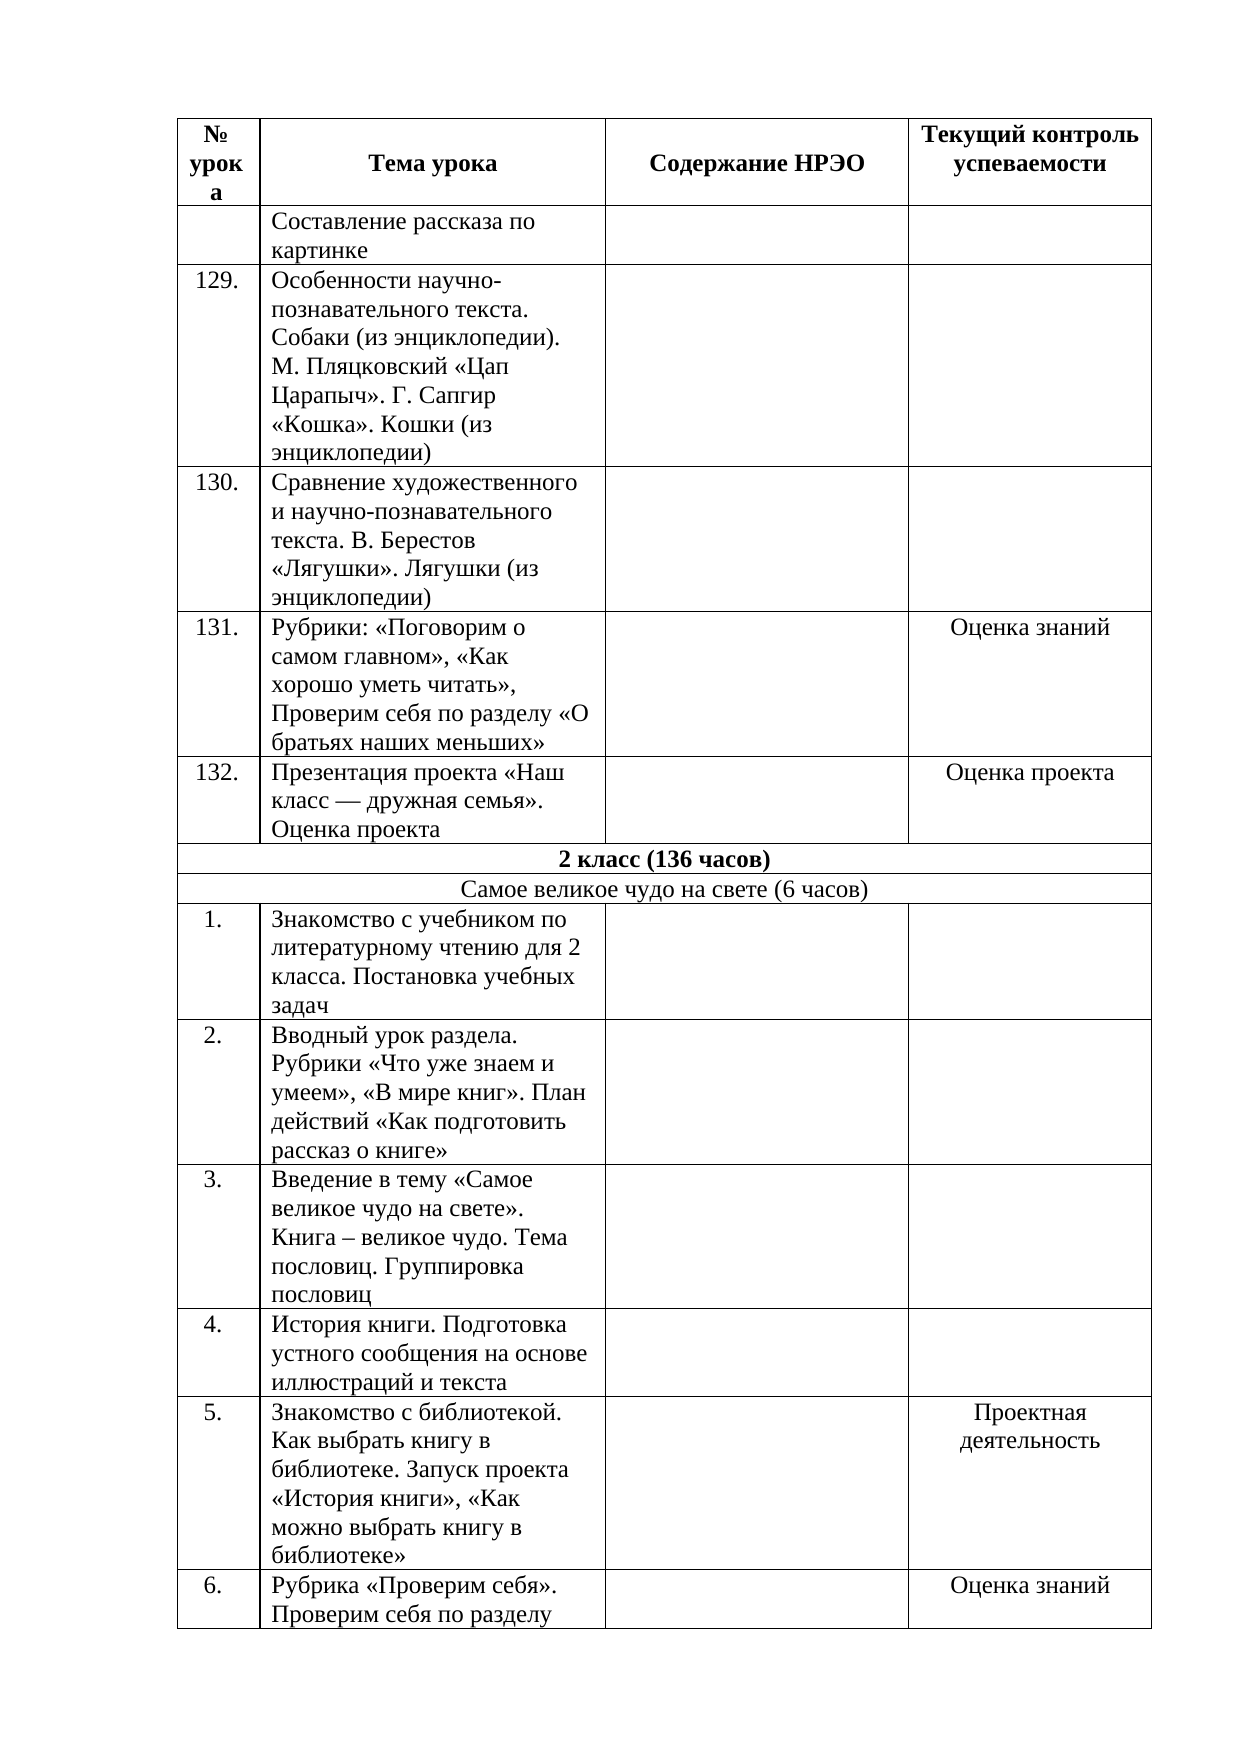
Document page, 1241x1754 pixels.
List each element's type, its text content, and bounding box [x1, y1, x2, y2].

table_cell [178, 1020, 259, 1163]
table_cell [909, 904, 1151, 1019]
table_cell Вводный урок раздела. Рубрики «Что уже знаем и умеем», «В мире книг». План действий «Как подготовить рассказ о книге» [261, 1020, 605, 1163]
table_cell [606, 206, 908, 264]
table_cell Знакомство с учебником по литературному чтению для 2 класса. Постановка учебных задач [261, 904, 605, 1019]
table_header Содержание НРЭО [606, 119, 908, 205]
table_cell [606, 1570, 908, 1628]
table_cell [606, 904, 908, 1019]
table_cell [909, 1165, 1151, 1308]
table_header № урока [178, 119, 259, 205]
table_cell Презентация проекта «Наш класс ― дружная семья». Оценка проекта [261, 757, 605, 843]
table_cell [178, 904, 259, 1019]
table_cell [606, 1020, 908, 1163]
table_cell [178, 206, 259, 264]
table_header Текущий контроль успеваемости [909, 119, 1151, 205]
table_cell [606, 467, 908, 611]
table_cell [606, 1309, 908, 1396]
table_header Тема урока [261, 119, 605, 205]
table_cell История книги. Подготовка устного сообщения на основе иллюстраций и текста [261, 1309, 605, 1396]
table_cell [178, 757, 259, 843]
table_cell Самое великое чудо на свете (6 часов) [178, 874, 1151, 903]
table_cell [909, 265, 1151, 466]
table_cell [909, 1020, 1151, 1163]
table_cell Особенности научно-познавательного текста. Собаки (из энциклопедии). М. Пляцковский «Цап Царапыч». Г. Сапгир «Кошка». Кошки (из энциклопедии) [261, 265, 605, 466]
table_cell [606, 612, 908, 756]
table_cell [606, 265, 908, 466]
table_cell Оценка знаний [909, 1570, 1151, 1628]
table_cell Введение в тему «Самое великое чудо на свете». Книга – великое чудо. Тема пословиц. Группировка пословиц [261, 1165, 605, 1308]
table_cell [606, 757, 908, 843]
table_cell Сравнение художественного и научно-познавательного текста. В. Берестов «Лягушки». Лягушки (из энциклопедии) [261, 467, 605, 611]
table_cell [909, 206, 1151, 264]
table_cell [178, 1165, 259, 1308]
table_cell Рубрики: «Поговорим о самом главном», «Как хорошо уметь читать», Проверим себя по разделу «О братьях наших меньших» [261, 612, 605, 756]
table_cell Проектная деятельность [909, 1397, 1151, 1569]
table_cell Оценка знаний [909, 612, 1151, 756]
table_cell Знакомство с библиотекой. Как выбрать книгу в библиотеке. Запуск проекта «История книги», «Как можно выбрать книгу в библиотеке» [261, 1397, 605, 1569]
table_cell [606, 1165, 908, 1308]
table_cell [178, 1570, 259, 1628]
table_cell 2 класс (136 часов) [178, 844, 1151, 873]
table_cell [178, 612, 259, 756]
table_cell [178, 1397, 259, 1569]
table_cell [909, 1309, 1151, 1396]
table_cell [178, 467, 259, 611]
table_cell [909, 467, 1151, 611]
table_cell Оценка проекта [909, 757, 1151, 843]
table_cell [261, 1570, 605, 1628]
table_cell [606, 1397, 908, 1569]
table_cell [178, 265, 259, 466]
table_cell [178, 1309, 259, 1396]
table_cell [261, 206, 605, 264]
